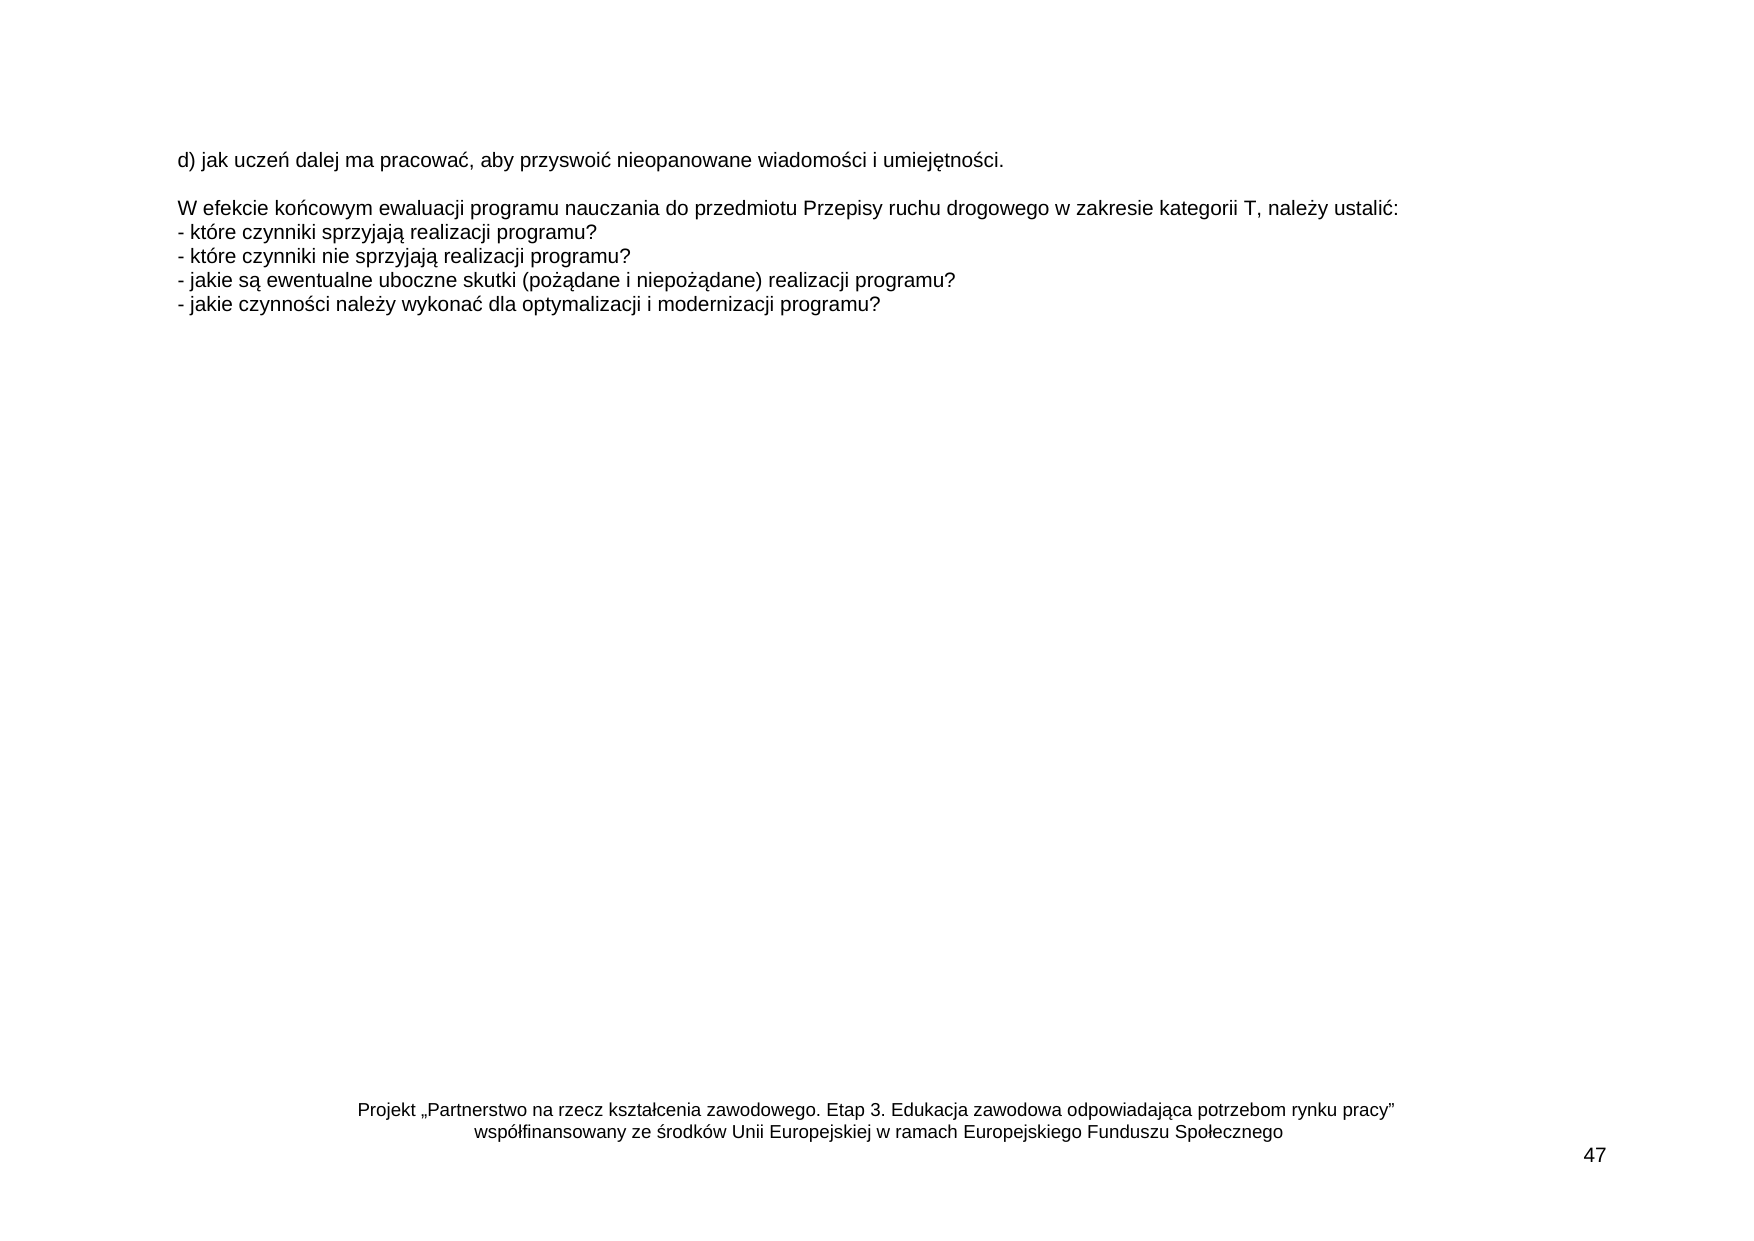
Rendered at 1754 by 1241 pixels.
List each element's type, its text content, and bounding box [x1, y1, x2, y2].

text W efekcie końcowym ewaluacji programu nauczania do przedmiotu Przepisy ruchu drogowego w zakresie kategorii T, należy ustalić: [148, 196, 1606, 219]
text - jakie są ewentualne uboczne skutki (pożądane i niepożądane) realizacji programu? [148, 267, 1606, 291]
text - które czynniki nie sprzyjają realizacji programu? [148, 243, 1606, 267]
text d) jak uczeń dalej ma pracować, aby przyswoić nieopanowane wiadomości i umiejętności. [148, 148, 1606, 172]
text - które czynniki sprzyjają realizacji programu? [148, 219, 1606, 243]
text - jakie czynności należy wykonać dla optymalizacji i modernizacji programu? [148, 291, 1606, 315]
